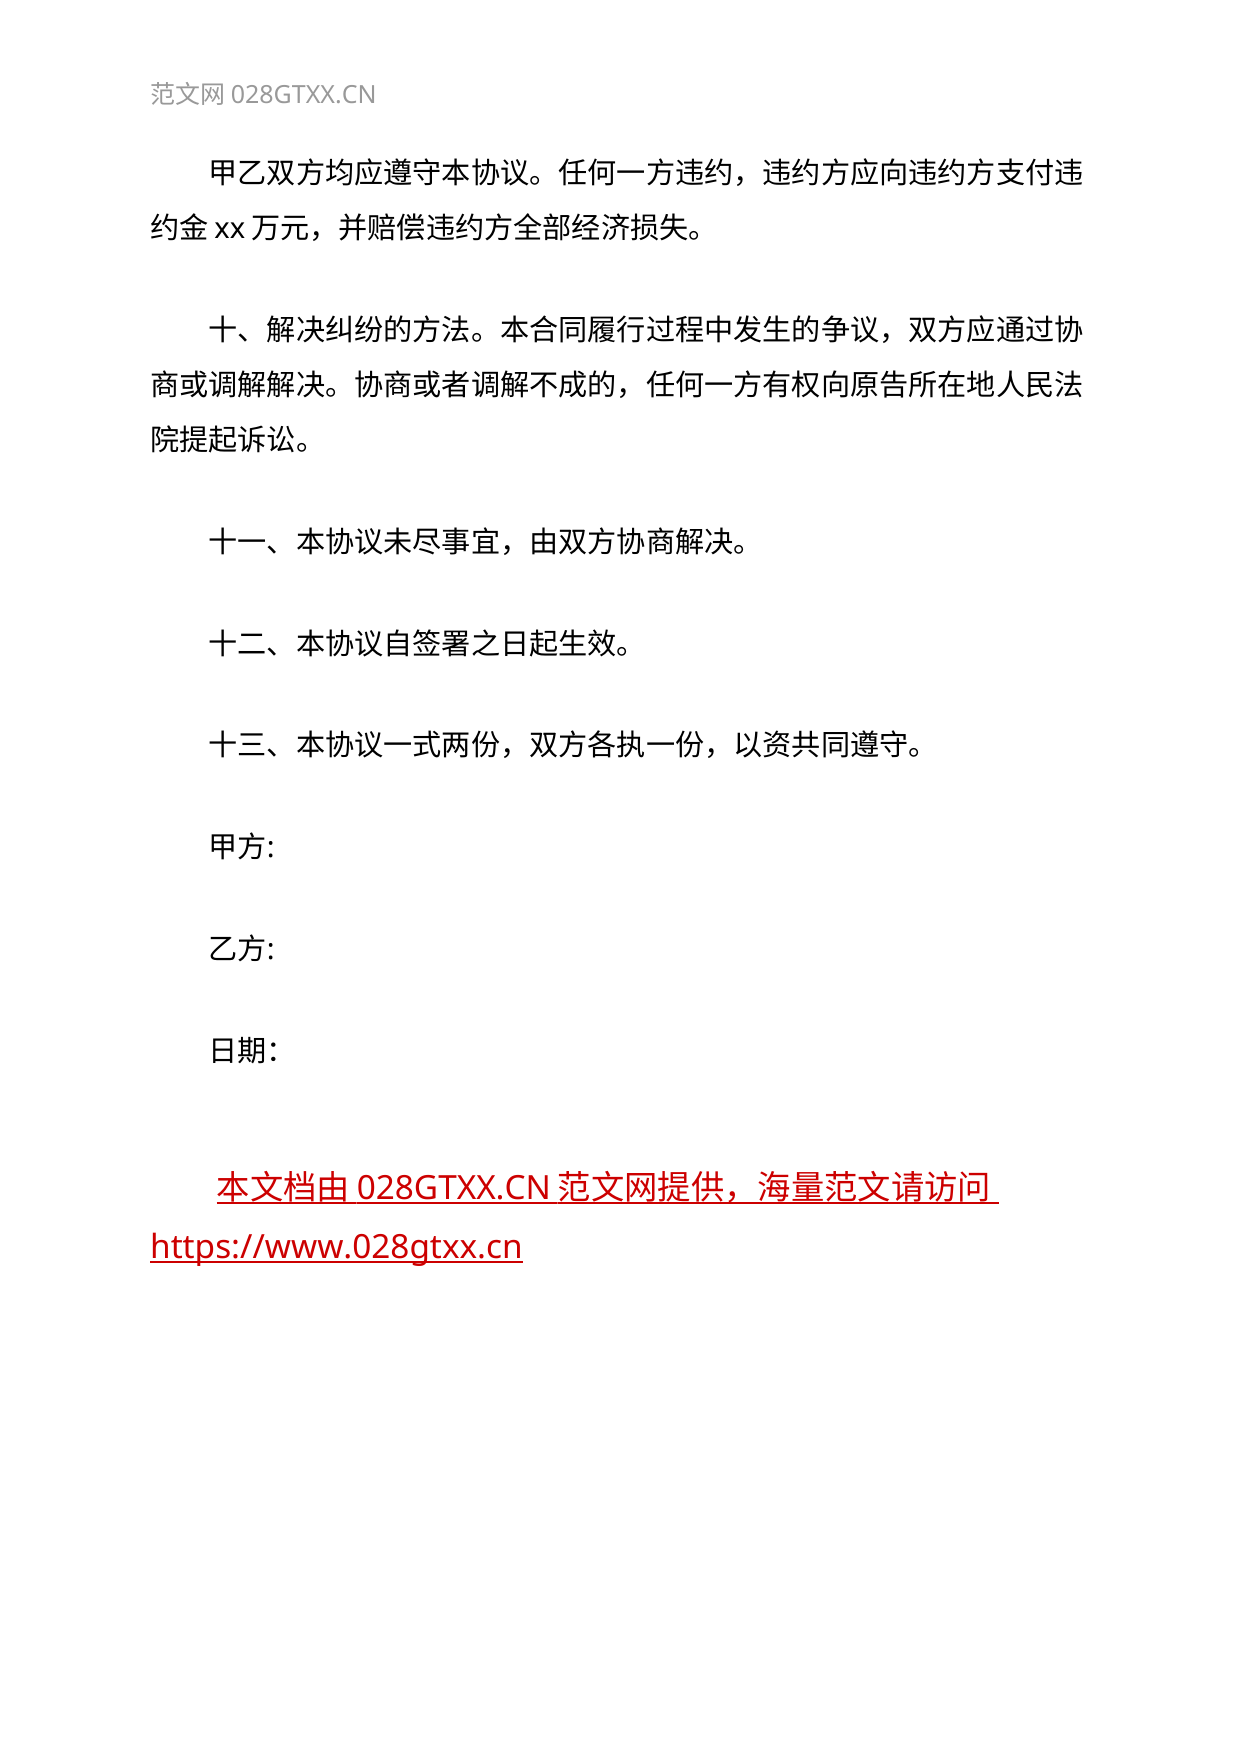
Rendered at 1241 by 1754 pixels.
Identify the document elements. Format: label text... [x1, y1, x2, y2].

text 十三、本协议一式两份，双方各执一份，以资共同遵守。 [150, 722, 1090, 764]
text 甲乙双方均应遵守本协议。任何一方违约，违约方应向违约方支付违约金xx万元，并赔偿违约方全部经济损失。 [150, 150, 1090, 247]
text 十、解决纠纷的方法。本合同履行过程中发生的争议，双方应通过协商或调解解决。协商或者调解不成的，任何一方有权向原告所在地人民法院提起诉讼。 [150, 307, 1090, 459]
text 日期： [150, 1028, 1090, 1070]
text 十一、本协议未尽事宜，由双方协商解决。 [150, 518, 1090, 561]
text 本文档由028GTXX.CN范文网提供，海量范文请访问 https://www.028gtxx.cn [150, 1161, 1090, 1268]
text 乙方: [150, 926, 1090, 968]
text 十二、本协议自签署之日起生效。 [150, 620, 1090, 662]
text 甲方: [150, 824, 1090, 866]
